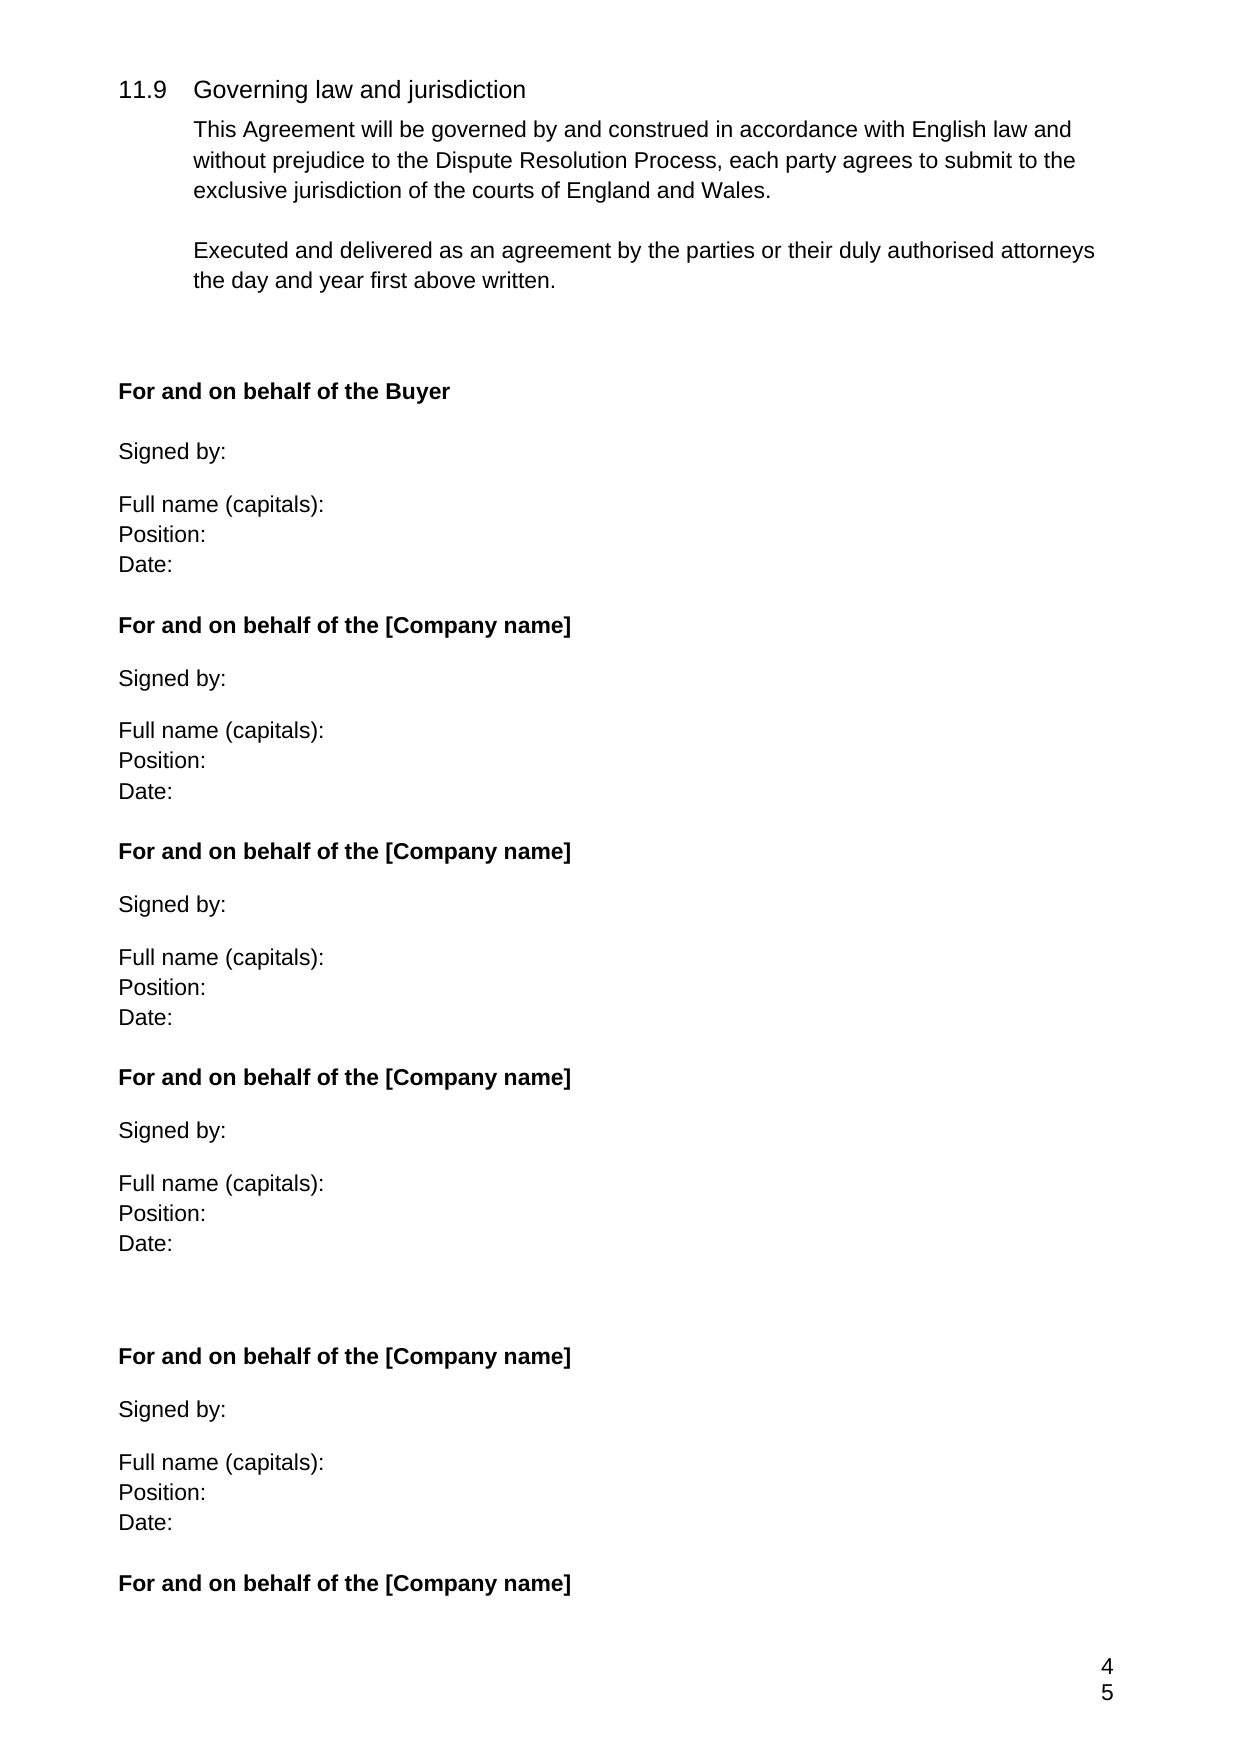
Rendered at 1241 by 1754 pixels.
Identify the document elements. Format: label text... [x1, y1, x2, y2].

text Date: [118, 551, 1122, 578]
text For and on behalf of the [Company name] [118, 612, 1122, 638]
text Signed by: [118, 664, 1122, 691]
text Signed by: [118, 1396, 1122, 1422]
text For and on behalf of the [Company name] [118, 1064, 1122, 1091]
text Executed and delivered as an agreement by the parties or their duly authorised attorneys the day and year first above written. [193, 237, 1122, 294]
subtitle 11.9 Governing law and jurisdiction [118, 75, 1122, 104]
text Position: [118, 521, 1122, 547]
text Position: [118, 974, 1122, 1000]
text Position: [118, 1200, 1122, 1226]
text Date: [118, 1230, 1122, 1256]
text Full name (capitals): [118, 1449, 1122, 1475]
text Position: [118, 747, 1122, 774]
text Date: [118, 1509, 1122, 1535]
text Full name (capitals): [118, 491, 1122, 517]
text For and on behalf of the [Company name] [118, 1569, 1122, 1596]
text Signed by: [118, 438, 1122, 464]
text Date: [118, 778, 1122, 804]
text Signed by: [118, 1117, 1122, 1143]
text Full name (capitals): [118, 717, 1122, 743]
text Full name (capitals): [118, 943, 1122, 970]
text This Agreement will be governed by and construed in accordance with English law and without prejudice to the Dispute Resolution Process, each party agrees to submit to the exclusive jurisdiction of the courts of England and Wales. [193, 116, 1122, 203]
text Date: [118, 1004, 1122, 1030]
text Full name (capitals): [118, 1170, 1122, 1196]
text For and on behalf of the Buyer [118, 378, 1122, 404]
text Position: [118, 1479, 1122, 1505]
text Signed by: [118, 891, 1122, 917]
text For and on behalf of the [Company name] [118, 1343, 1122, 1369]
text For and on behalf of the [Company name] [118, 838, 1122, 864]
